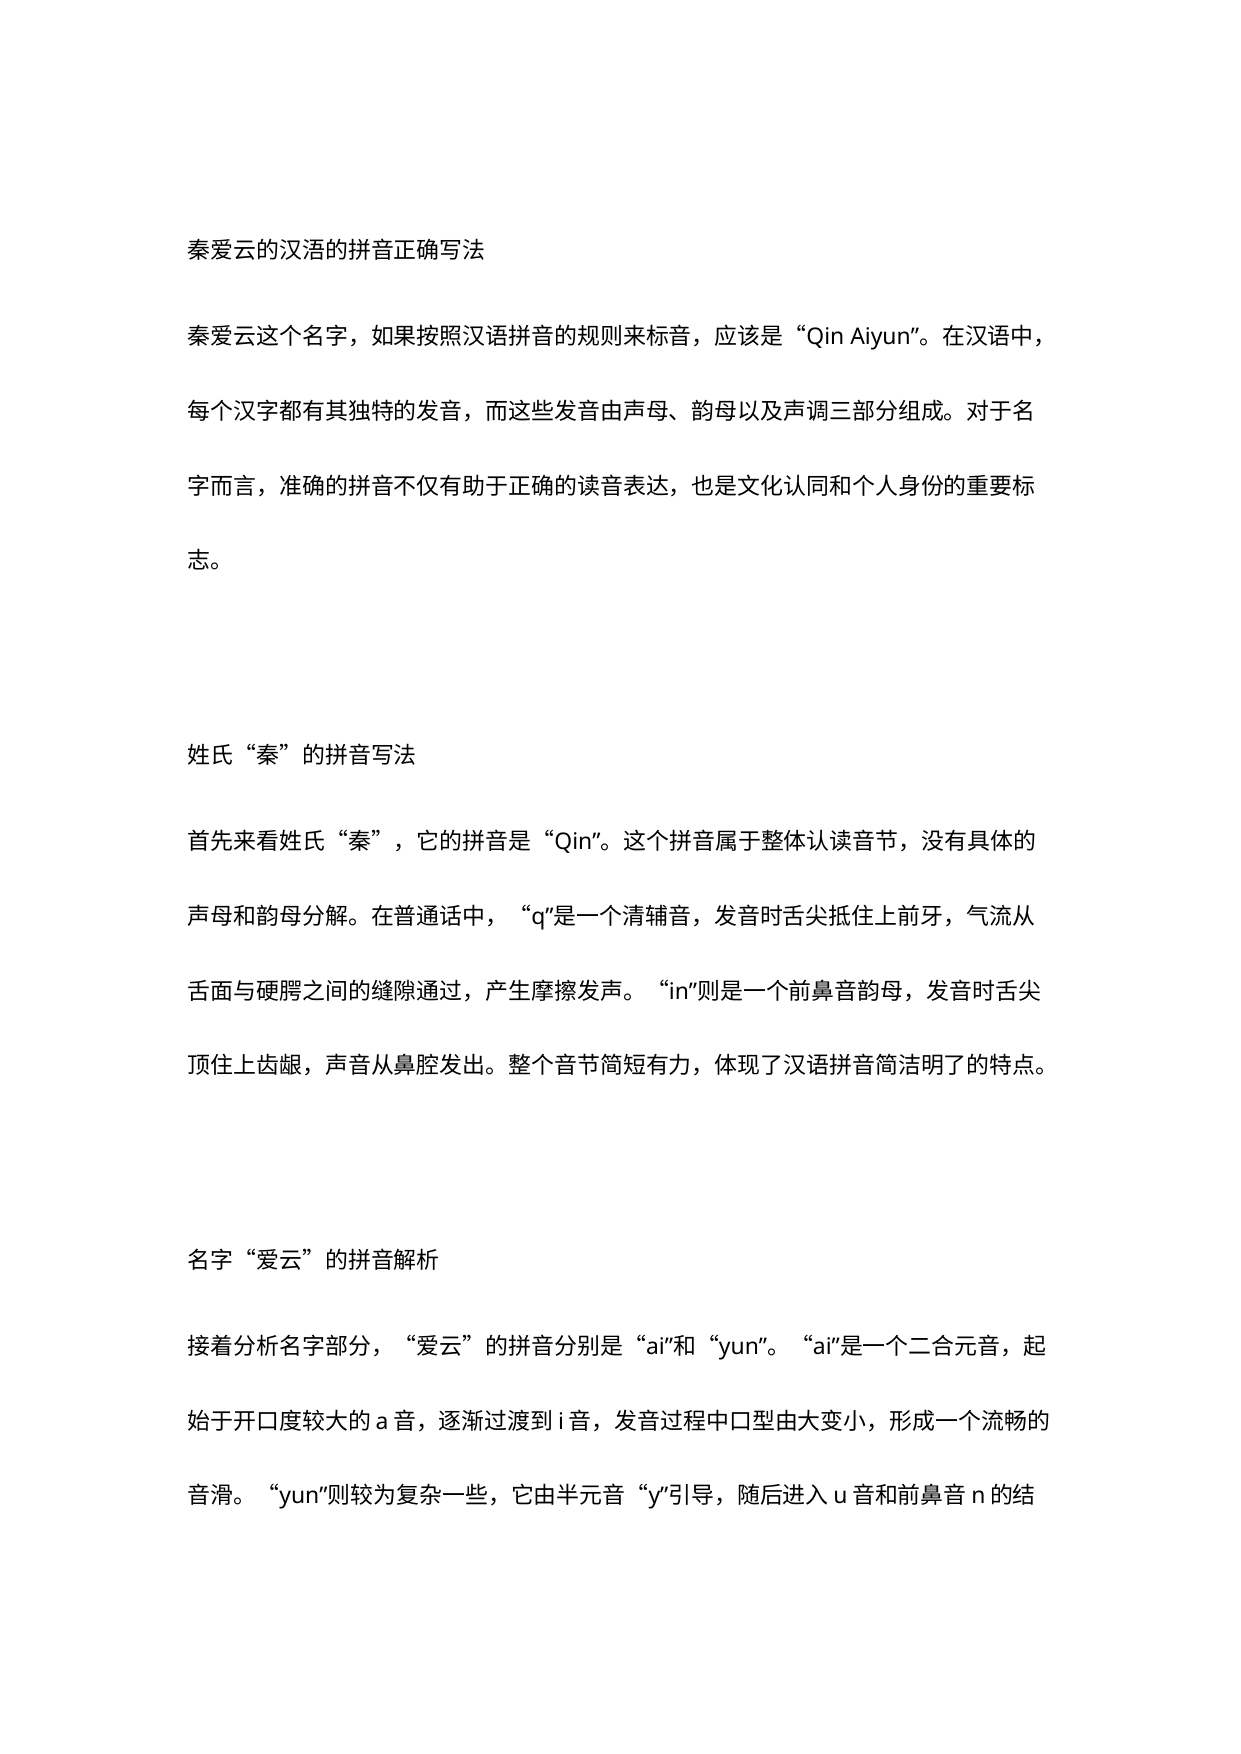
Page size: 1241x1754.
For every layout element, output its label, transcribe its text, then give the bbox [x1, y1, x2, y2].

text 姓氏“秦”的拼音写法 [187, 721, 1053, 786]
text 首先来看姓氏“秦”，它的拼音是“Qin”。这个拼音属于整体认读音节，没有具体的声母和韵母分解。在普通话中，“q”是一个清辅音，发音时舌尖抵住上前牙，气流从舌面与硬腭之间的缝隙通过，产生摩擦发声。“in”则是一个前鼻音韵母，发音时舌尖顶住上齿龈，声音从鼻腔发出。整个音节简短有力，体现了汉语拼音简洁明了的特点。 [187, 807, 1053, 1096]
text 秦爱云这个名字，如果按照汉语拼音的规则来标音，应该是“Qin Aiyun”。在汉语中，每个汉字都有其独特的发音，而这些发音由声母、韵母以及声调三部分组成。对于名字而言，准确的拼音不仅有助于正确的读音表达，也是文化认同和个人身份的重要标志。 [187, 302, 1053, 591]
text 名字“爱云”的拼音解析 [187, 1226, 1053, 1291]
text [187, 1312, 1053, 1527]
text 秦爱云的汉浯的拼音正确写法 [187, 216, 1053, 281]
